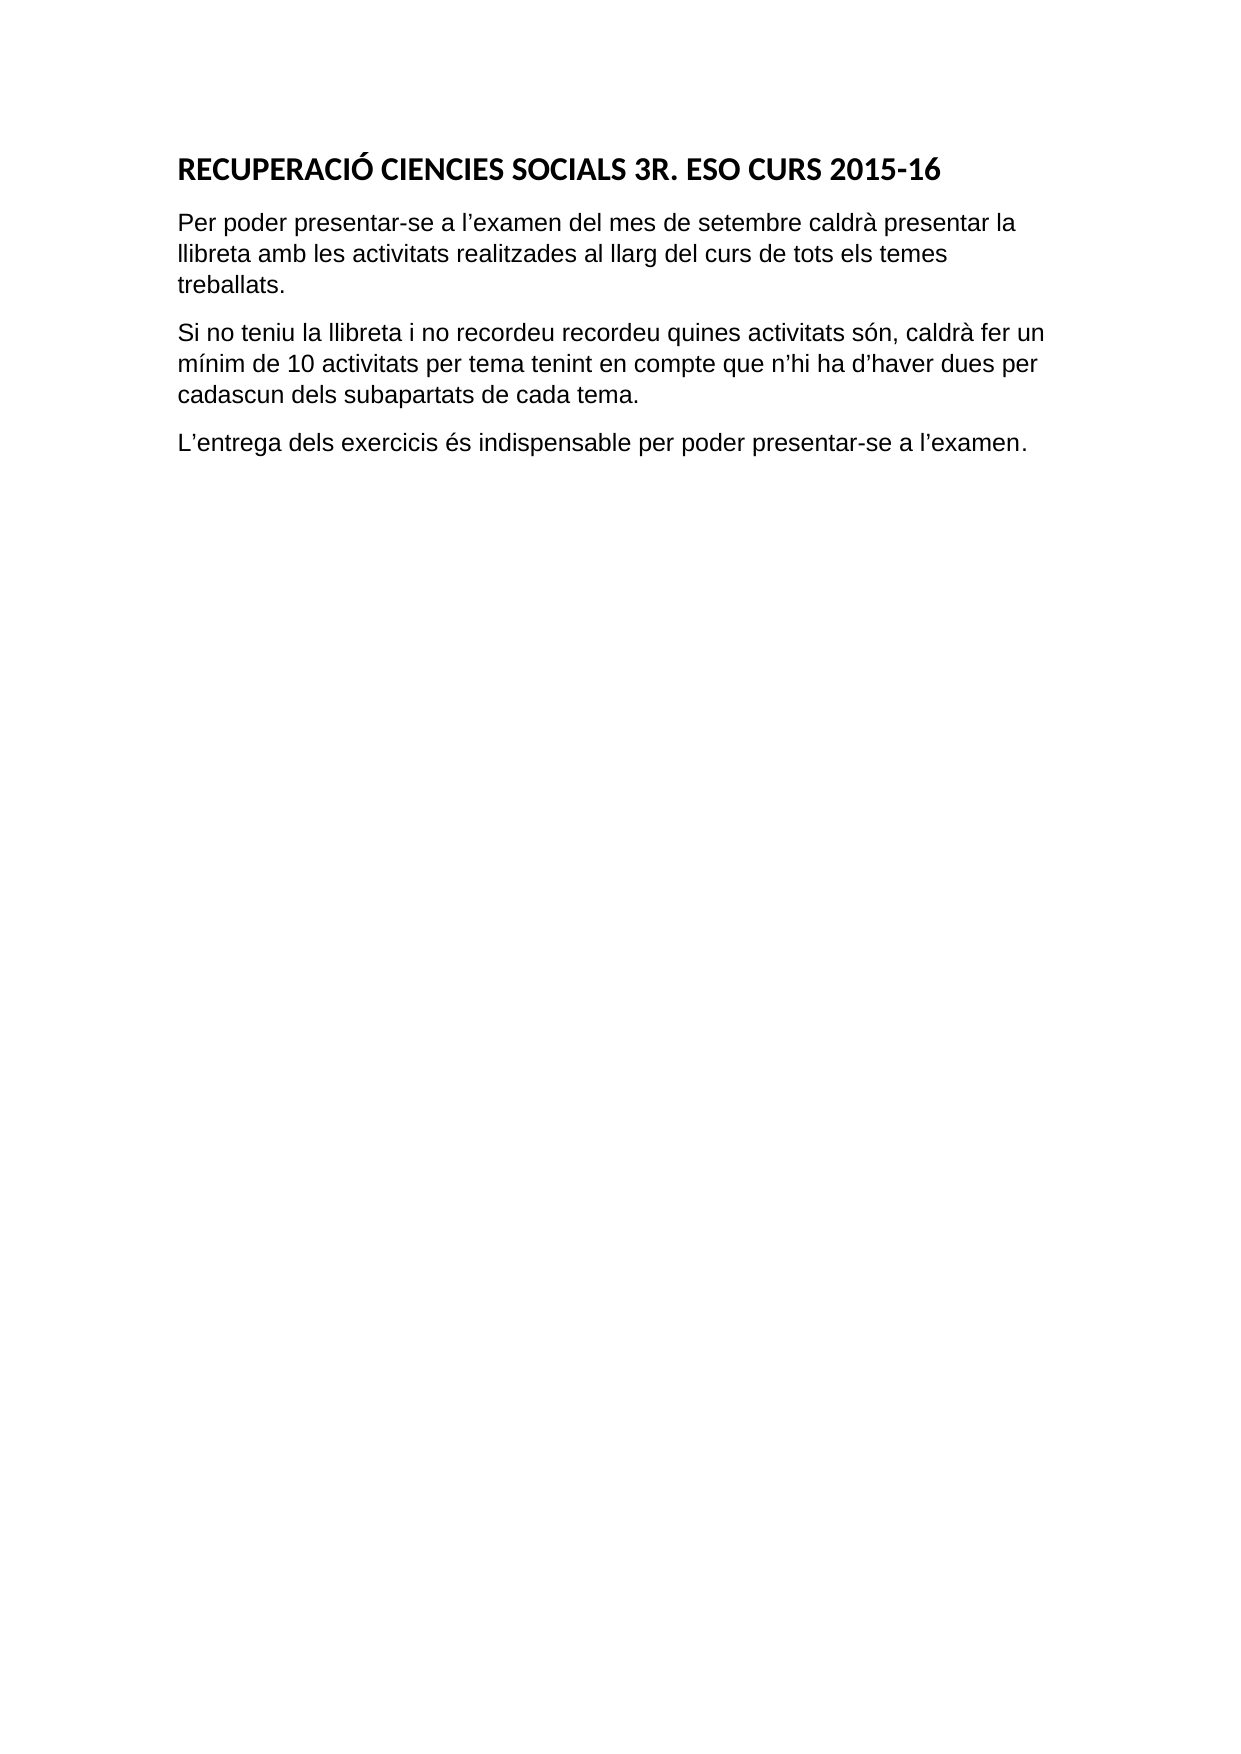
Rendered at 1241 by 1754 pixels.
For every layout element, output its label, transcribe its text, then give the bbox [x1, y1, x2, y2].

text L’entrega dels exercicis és indispensable per poder presentar-se a l’examen. [177, 428, 1063, 457]
text Per poder presentar-se a l’examen del mes de setembre caldrà presentar la llibreta amb les activitats realitzades al llarg del curs de tots els temes treballats. [177, 208, 1063, 299]
text RECUPERACIÓ CIENCIES SOCIALS 3R. ESO CURS 2015-16 [177, 148, 1063, 188]
text Si no teniu la llibreta i no recordeu recordeu quines activitats són, caldrà fer un mínim de 10 activitats per tema tenint en compte que n’hi ha d’haver dues per cadascun dels subapartats de cada tema. [177, 318, 1063, 409]
